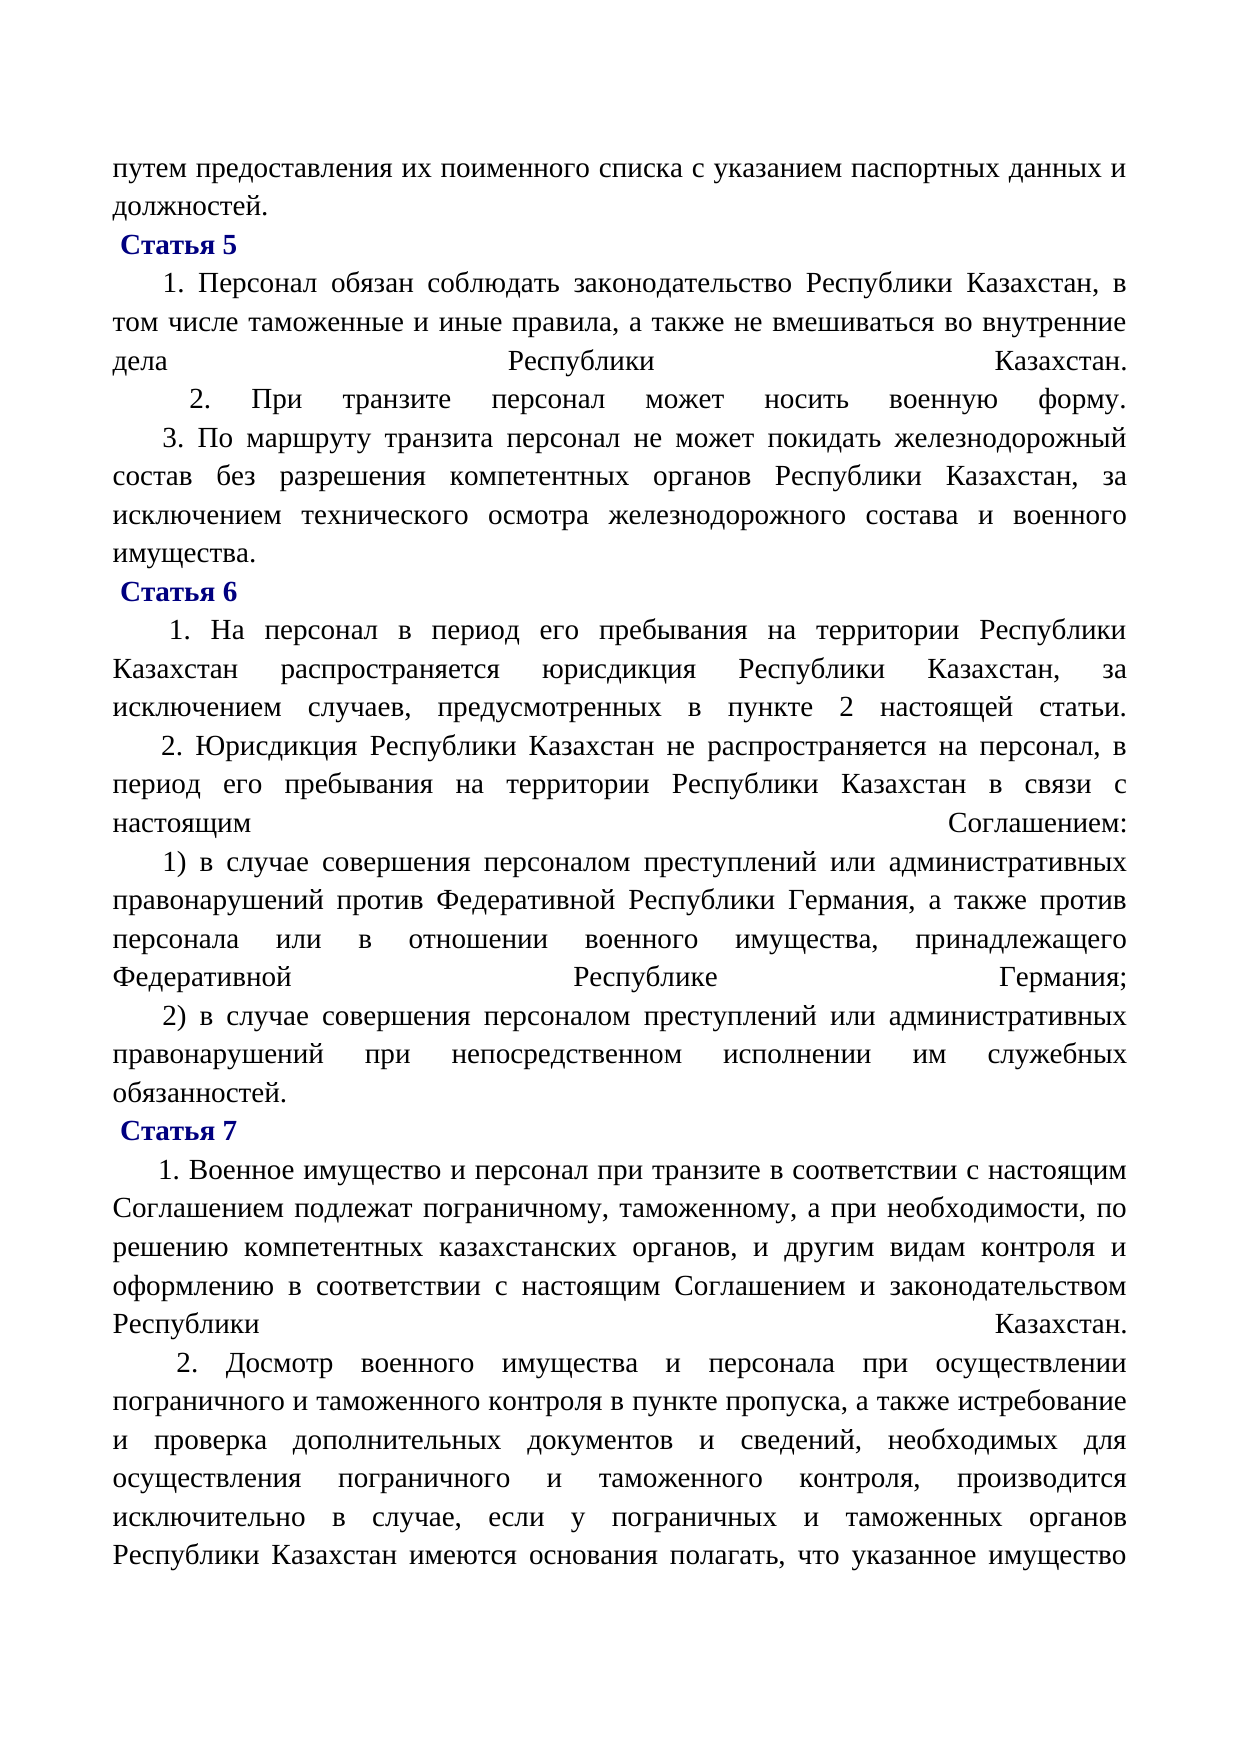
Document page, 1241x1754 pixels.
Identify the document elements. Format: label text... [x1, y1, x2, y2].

text Статья 6 [112, 574, 1128, 607]
text 1. На персонал в период его пребывания на территории Республики Казахстан распространяется юрисдикция Республики Казахстан, за исключением случаев, предусмотренных в пункте 2 настоящей статьи. 2. Юрисдикция Республики Казахстан не распространяется на персонал, в период его пребывания на территории Республики Казахстан в связи с настоящим Соглашением: 1) в случае совершения персоналом преступлений или административных правонарушений против Федеративной Республики Германия, а также против персонала или в отношении военного имущества, принадлежащего Федеративной Республике Германия; 2) в случае совершения персоналом преступлений или административных правонарушений при непосредственном исполнении им служебных обязанностей. [112, 612, 1128, 1108]
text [112, 150, 1128, 222]
text 1. Персонал обязан соблюдать законодательство Республики Казахстан, в том числе таможенные и иные правила, а также не вмешиваться во внутренние дела Республики Казахстан. 2. При транзите персонал может носить военную форму. 3. По маршруту транзита персонал не может покидать железнодорожный состав без разрешения компетентных органов Республики Казахстан, за исключением технического осмотра железнодорожного состава и военного имущества. [112, 266, 1128, 569]
text Статья 5 [112, 227, 1128, 261]
text Статья 7 [112, 1113, 1128, 1147]
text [112, 1152, 1128, 1571]
